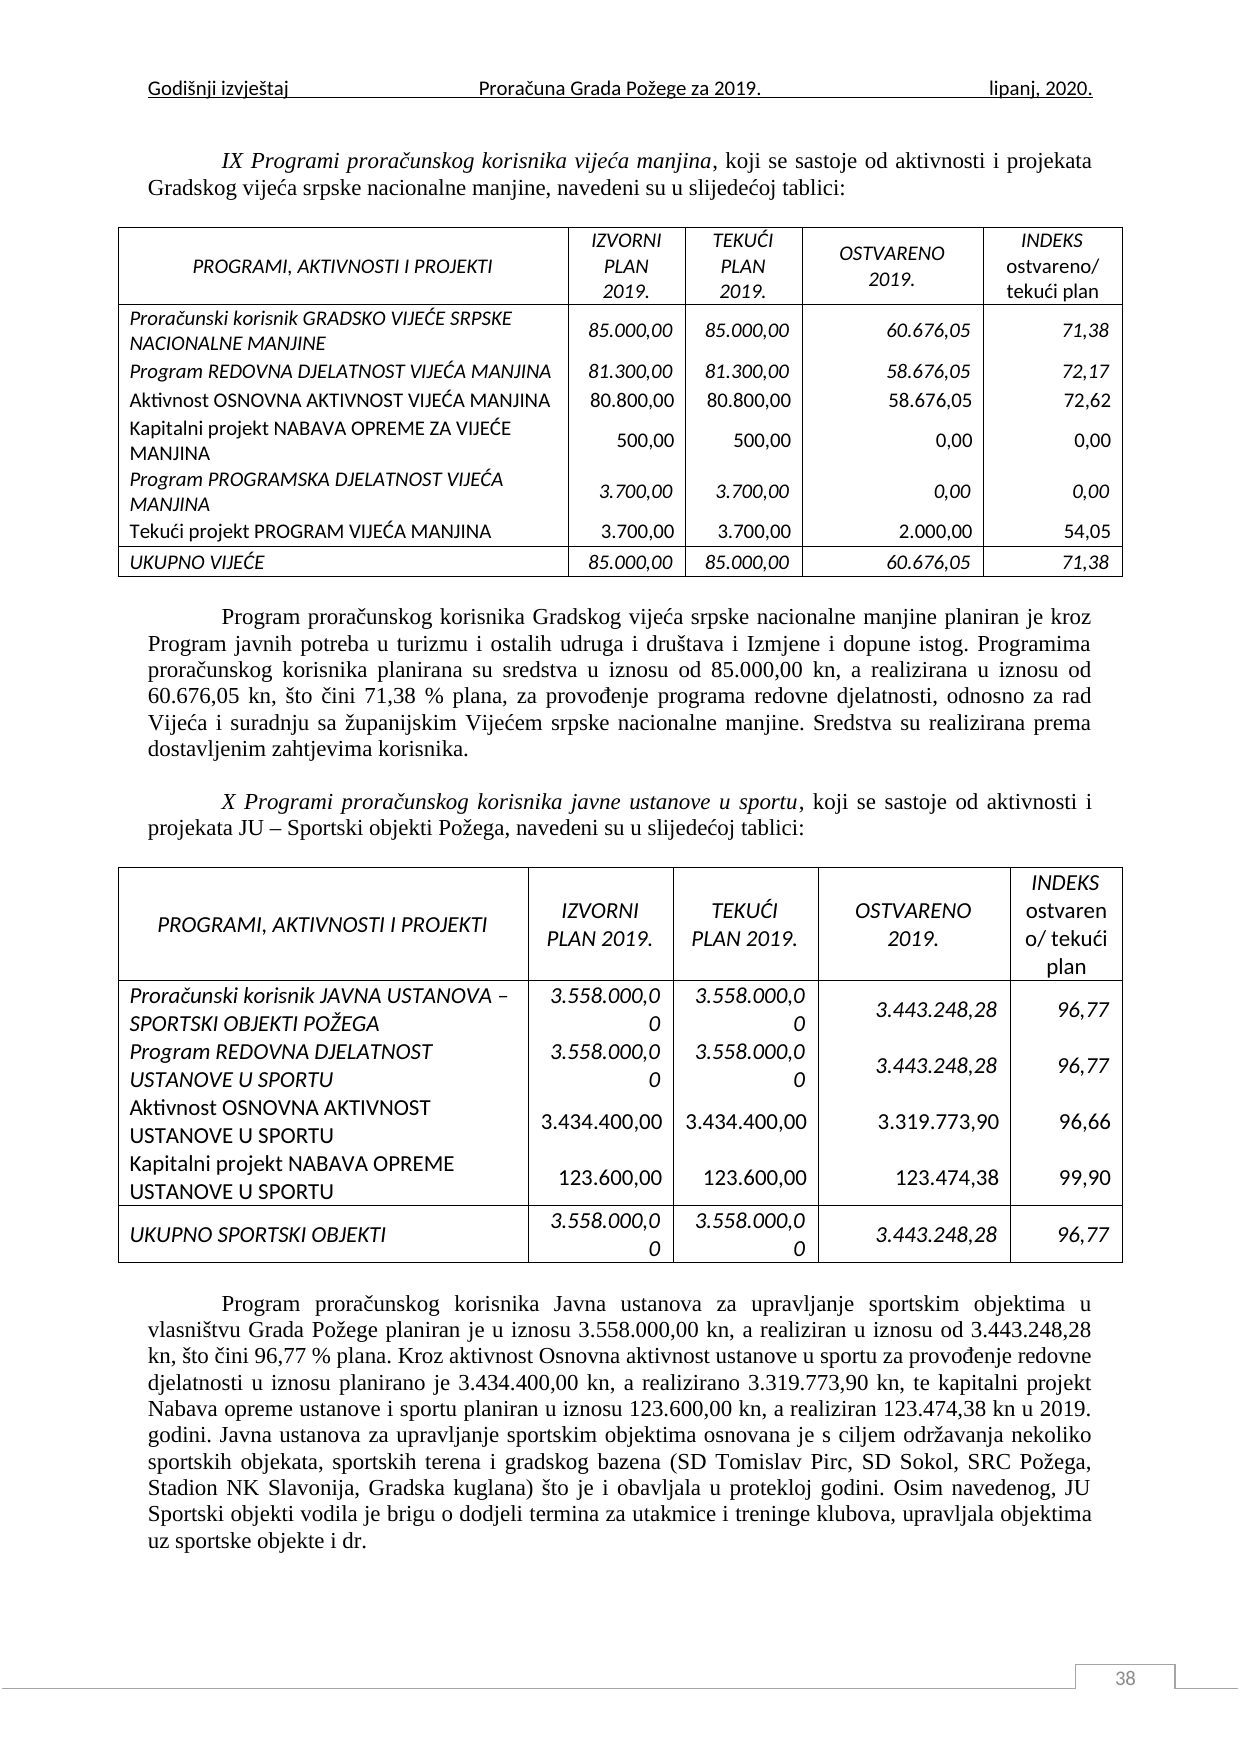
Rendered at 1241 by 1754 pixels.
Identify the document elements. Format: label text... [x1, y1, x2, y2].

table_cell 85.000,00 [686, 547, 802, 576]
text Program proračunskog korisnika Gradskog vijeća srpske nacionalne manjine planiran je kroz Program javnih potreba u turizmu i ostalih udruga i društava i Izmjene i dopune istog. Programima proračunskog korisnika planirana su sredstva u iznosu od 85.000,00 kn, a realizirana u iznosu od 60.676,05 kn, što čini 71,38 % plana, za provođenje programa redovne djelatnosti, odnosno za rad Vijeća i suradnju sa županijskim Vijećem srpske nacionalne manjine. Sredstva su realizirana prema dostavljenim zahtjevima korisnika. [148, 603, 1093, 761]
table_cell 0,00 [984, 415, 1122, 466]
table_cell 3.443.248,28 [819, 1206, 1010, 1262]
table_cell 99,90 [1011, 1149, 1122, 1205]
table_cell 71,38 [984, 305, 1122, 356]
table_cell 500,00 [569, 415, 685, 466]
text Program proračunskog korisnika Javna ustanova za upravljanje sportskim objektima u vlasništvu Grada Požege planiran je u iznosu 3.558.000,00 kn, a realiziran u iznosu od 3.443.248,28 kn, što čini 96,77 % plana. Kroz aktivnost Osnovna aktivnost ustanove u sportu za provođenje redovne djelatnosti u iznosu planirano je 3.434.400,00 kn, a realizirano 3.319.773,90 kn, te kapitalni projekt Nabava opreme ustanove i sportu planiran u iznosu 123.600,00 kn, a realiziran 123.474,38 kn u 2019. godini. Javna ustanova za upravljanje sportskim objektima osnovana je s ciljem održavanja nekoliko sportskih objekata, sportskih terena i gradskog bazena (SD Tomislav Pirc, SD Sokol, SRC Požega, Stadion NK Slavonija, Gradska kuglana) što je i obavljala u protekloj godini. Osim navedenog, JU Sportski objekti vodila je brigu o dodjeli termina za utakmice i treninge klubova, upravljala objektima uz sportske objekte i dr. [148, 1289, 1093, 1553]
table_cell 85.000,00 [569, 305, 685, 356]
table_cell 3.434.400,00 [529, 1093, 673, 1149]
table_cell 0,00 [803, 415, 983, 466]
table_cell 3.558.000,00 [674, 1037, 818, 1093]
table_header TEKUĆI PLAN 2019. [674, 868, 818, 980]
table_cell 123.600,00 [674, 1149, 818, 1205]
table_cell 3.434.400,00 [674, 1093, 818, 1149]
table_header OSTVARENO 2019. [819, 868, 1010, 980]
table_cell Tekući projekt PROGRAM VIJEĆA MANJINA [119, 517, 568, 546]
table_cell 3.443.248,28 [819, 1037, 1010, 1093]
table_header INDEKS ostvareno/ tekući plan [1011, 868, 1122, 980]
table_cell 81.300,00 [569, 356, 685, 385]
table_header PROGRAMI, AKTIVNOSTI I PROJEKTI [119, 228, 568, 304]
table_cell Aktivnost OSNOVNA AKTIVNOST USTANOVE U SPORTU [119, 1093, 528, 1149]
table_cell 3.700,00 [686, 466, 802, 517]
table_cell 3.700,00 [569, 466, 685, 517]
table_cell 123.474,38 [819, 1149, 1010, 1205]
table_cell 96,77 [1011, 1037, 1122, 1093]
table_cell 80.800,00 [569, 385, 685, 415]
text X Programi proračunskog korisnika javne ustanove u sportu, koji se sastoje od aktivnosti i projekata JU – Sportski objekti Požega, navedeni su u slijedećoj tablici: [148, 788, 1093, 840]
table_cell 96,66 [1011, 1093, 1122, 1149]
table_cell 0,00 [803, 466, 983, 517]
table_cell 71,38 [984, 547, 1122, 576]
table_cell Proračunski korisnik GRADSKO VIJEĆE SRPSKE NACIONALNE MANJINE [119, 305, 568, 356]
table_cell 85.000,00 [569, 547, 685, 576]
table_cell 3.443.248,28 [819, 981, 1010, 1037]
table_cell 60.676,05 [803, 547, 983, 576]
table_header PROGRAMI, AKTIVNOSTI I PROJEKTI [119, 868, 528, 980]
table_header IZVORNI PLAN 2019. [529, 868, 673, 980]
table_cell 3.319.773,90 [819, 1093, 1010, 1149]
table_cell Program PROGRAMSKA DJELATNOST VIJEĆA MANJINA [119, 466, 568, 517]
table_cell 58.676,05 [803, 356, 983, 385]
table_header TEKUĆI PLAN 2019. [686, 228, 802, 304]
table_cell 3.558.000,00 [529, 1206, 673, 1262]
table_cell 3.558.000,00 [674, 981, 818, 1037]
table_cell 123.600,00 [529, 1149, 673, 1205]
table_cell Program REDOVNA DJELATNOST VIJEĆA MANJINA [119, 356, 568, 385]
table_cell 2.000,00 [803, 517, 983, 546]
table_cell Kapitalni projekt NABAVA OPREME ZA VIJEĆE MANJINA [119, 415, 568, 466]
table_cell Program REDOVNA DJELATNOST USTANOVE U SPORTU [119, 1037, 528, 1093]
table_cell UKUPNO VIJEĆE [119, 547, 568, 576]
table_cell 96,77 [1011, 1206, 1122, 1262]
table_cell 72,62 [984, 385, 1122, 415]
table_cell 3.558.000,00 [674, 1206, 818, 1262]
table_cell Kapitalni projekt NABAVA OPREME USTANOVE U SPORTU [119, 1149, 528, 1205]
table_cell UKUPNO SPORTSKI OBJEKTI [119, 1206, 528, 1262]
text IX Programi proračunskog korisnika vijeća manjina, koji se sastoje od aktivnosti i projekata Gradskog vijeća srpske nacionalne manjine, navedeni su u slijedećoj tablici: [148, 148, 1093, 200]
table_header OSTVARENO 2019. [803, 228, 983, 304]
table_cell 3.558.000,00 [529, 1037, 673, 1093]
table_header INDEKS ostvareno/ tekući plan [984, 228, 1122, 304]
table_cell Proračunski korisnik JAVNA USTANOVA – SPORTSKI OBJEKTI POŽEGA [119, 981, 528, 1037]
table_cell 60.676,05 [803, 305, 983, 356]
table_cell 72,17 [984, 356, 1122, 385]
table_cell 54,05 [984, 517, 1122, 546]
table_cell 500,00 [686, 415, 802, 466]
table_header IZVORNI PLAN 2019. [569, 228, 685, 304]
table_cell 3.700,00 [569, 517, 685, 546]
table_cell 0,00 [984, 466, 1122, 517]
table_cell Aktivnost OSNOVNA AKTIVNOST VIJEĆA MANJINA [119, 385, 568, 415]
table_cell 80.800,00 [686, 385, 802, 415]
table_cell 58.676,05 [803, 385, 983, 415]
table_cell 3.700,00 [686, 517, 802, 546]
table_cell 3.558.000,00 [529, 981, 673, 1037]
table_cell 96,77 [1011, 981, 1122, 1037]
table_cell 81.300,00 [686, 356, 802, 385]
table_cell 85.000,00 [686, 305, 802, 356]
